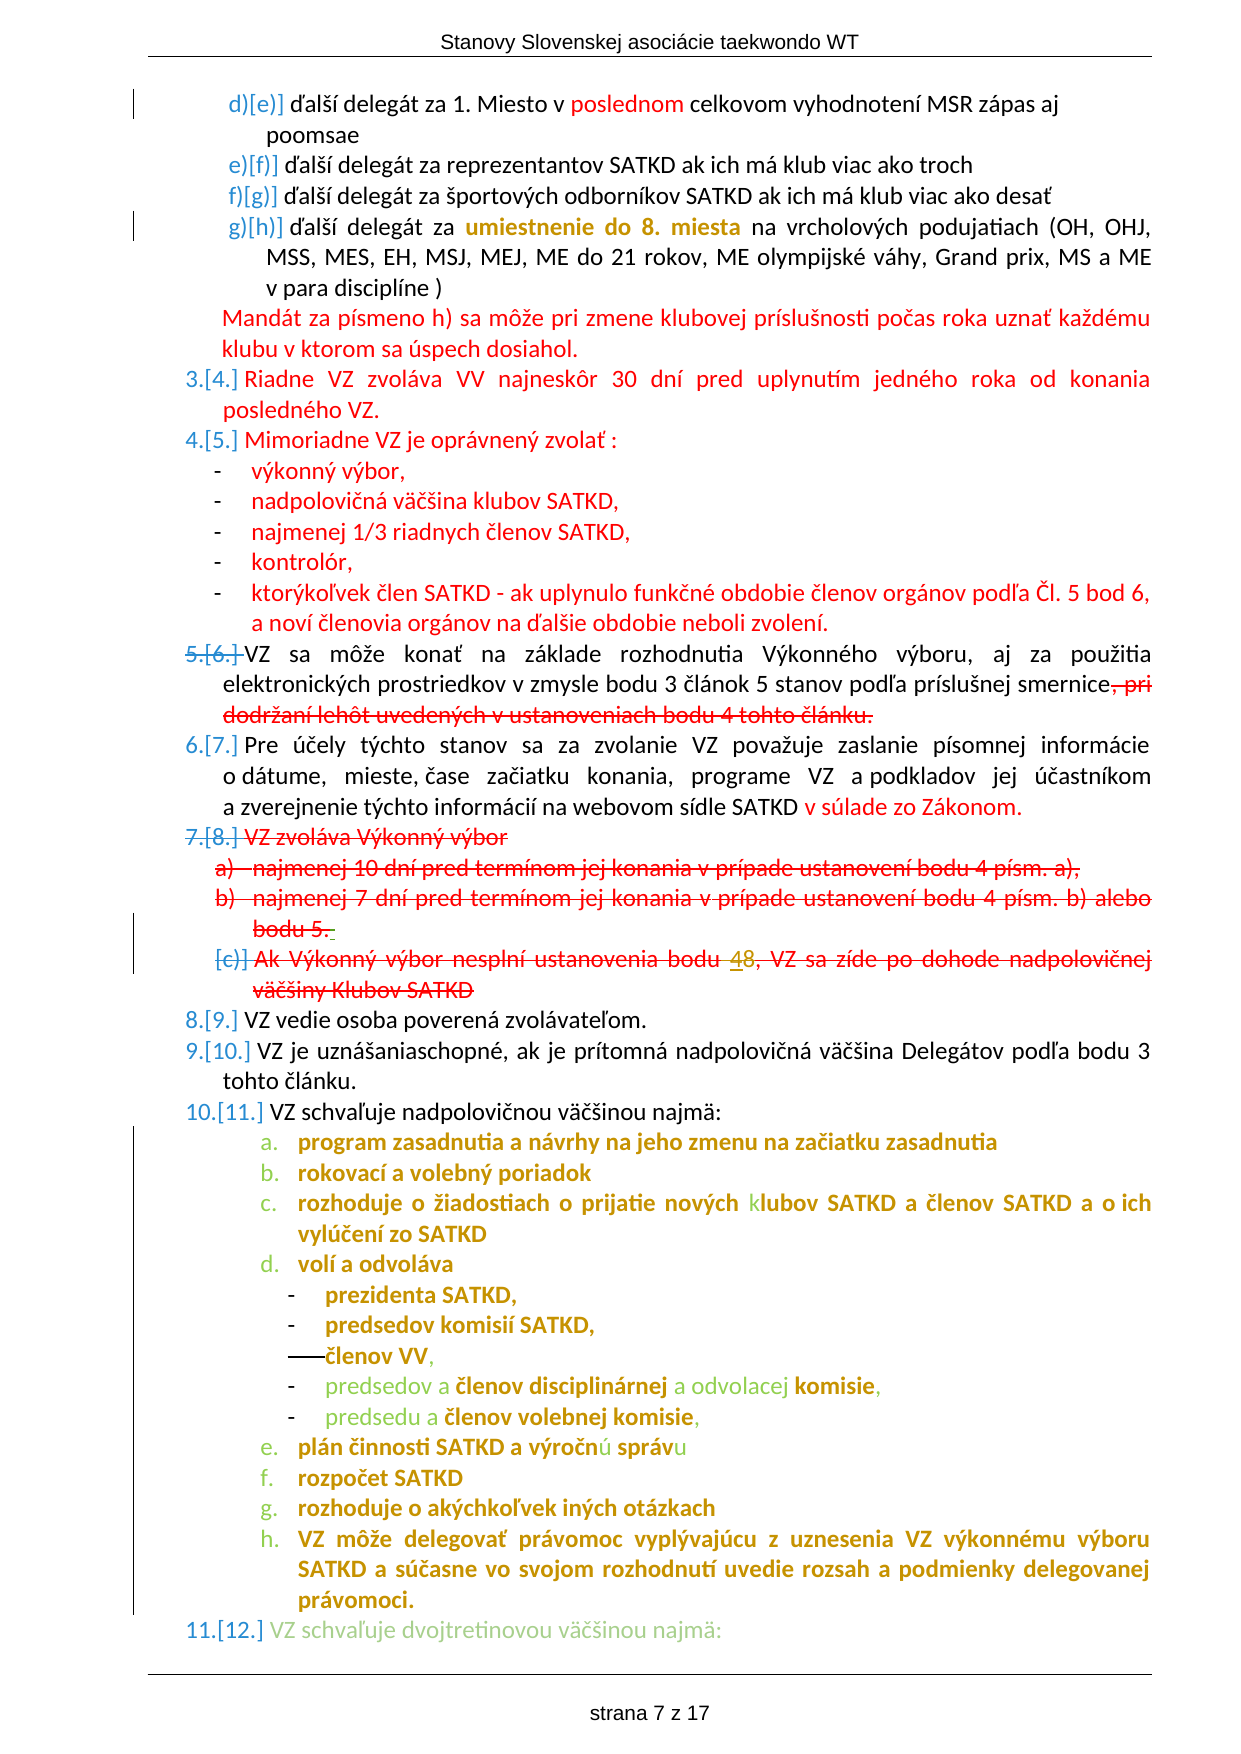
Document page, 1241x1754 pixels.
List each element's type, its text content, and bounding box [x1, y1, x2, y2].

list VZ sa môže konať na základe rozhodnutia Výkonného výboru, aj za použitia elektronických prostriedkov v zmysle bodu 3 článok 5 stanov podľa príslušnej smernice, pri dodržaní lehôt uvedených v ustanoveniach bodu 4 tohto článku. [185, 638, 1152, 729]
list VZ vedie osoba poverená zvolávateľom. [185, 1004, 1152, 1035]
list VZ môže delegovať právomoc vyplývajúcu z uznesenia VZ výkonnému výboru SATKD a súčasne vo svojom rozhodnutí uvedie rozsah a podmienky delegovanej právomoci. [260, 1523, 1152, 1615]
list Ak Výkonný výbor nesplní ustanovenia bodu, VZ sa zíde po dohode nadpolovičnej väčšiny Klubov SATKD [215, 961, 1152, 1004]
text Mandát za písmeno h) sa môže pri zmene klubovej príslušnosti počas roka uznať každému klubu v ktorom sa úspech dosiahol. [222, 302, 1152, 363]
list ďalší delegát za reprezentantov SATKD ak ich má klub viac ako troch [228, 150, 1152, 180]
list najmenej 7 dní pred termínom jej konania v prípade ustanovení bodu 4 písm. b) alebo bodu 5. [215, 900, 1152, 943]
list ďalší delegát za športových odborníkov SATKD ak ich má klub viac ako desať [228, 180, 1152, 211]
list predsedov komisií SATKD, [287, 1309, 1152, 1340]
list členov VV, [287, 1340, 1152, 1371]
list rozpočet SATKD [260, 1462, 1152, 1493]
list Mimoriadne VZ je oprávnený zvolať : [185, 424, 1152, 455]
list predsedov a členov disciplinárnej a odvolacej komisie, [287, 1371, 1152, 1401]
list VZ zvoláva Výkonný výbor [185, 821, 1152, 852]
list VZ schvaľuje dvojtretinovou väčšinou najmä: [185, 1615, 1152, 1645]
list predsedu a členov volebnej komisie, [287, 1401, 1152, 1432]
list nadpolovičná väčšina klubov SATKD, [214, 485, 1152, 516]
list výkonný výbor, [214, 455, 1152, 485]
list rozhoduje o akýchkoľvek iných otázkach [260, 1493, 1152, 1523]
list rozhoduje o žiadostiach o prijatie nových klubov SATKD a členov SATKD a o ich vylúčení zo SATKD [260, 1187, 1152, 1248]
list VZ je uznášaniaschopné, ak je prítomná nadpolovičná väčšina Delegátov podľa bodu 3 tohto článku. [185, 1035, 1152, 1096]
list Pre účely týchto stanov sa za zvolanie VZ považuje zaslanie písomnej informácie o dátume, mieste, čase začiatku konania, programe VZ a podkladov jej účastníkom a zverejnenie týchto informácií na webovom sídle SATKD v súlade zo Zákonom. [185, 729, 1152, 821]
list volí a odvoláva [260, 1248, 1152, 1279]
list plán činnosti SATKD a výročnú správu [260, 1432, 1152, 1462]
list kontrolór, [214, 546, 1152, 577]
list najmenej 10 dní pred termínom jej konania v prípade ustanovení bodu 4 písm. a), [215, 852, 1152, 882]
list prezidenta SATKD, [287, 1279, 1152, 1309]
list ďalší delegát za 1. Miesto v poslednom celkovom vyhodnotení MSR zápas aj poomsae [228, 89, 1152, 150]
list Ak Výkonný výbor nesplní ustanovenia bodu, VZ sa zíde po dohode nadpolovičnej väčšiny Klubov SATKD [215, 943, 1152, 960]
list najmenej 7 dní pred termínom jej konania v prípade ustanovení bodu 4 písm. b) alebo bodu 5. [215, 882, 1152, 899]
list najmenej 1/3 riadnych členov SATKD, [214, 516, 1152, 546]
list rokovací a volebný poriadok [260, 1157, 1152, 1187]
list ďalší delegát za umiestnenie do 8. miesta na vrcholových podujatiach (OH, OHJ, MSS, MES, EH, MSJ, MEJ, ME do 21 rokov, ME olympijské váhy, Grand prix, MS a ME v para disciplíne ) [228, 211, 1152, 302]
list Riadne VZ zvoláva VV najneskôr 30 dní pred uplynutím jedného roka od konania posledného VZ. [185, 363, 1152, 424]
list VZ schvaľuje nadpolovičnou väčšinou najmä: [185, 1096, 1152, 1126]
list program zasadnutia a návrhy na jeho zmenu na začiatku zasadnutia [260, 1126, 1152, 1157]
list ktorýkoľvek člen SATKD - ak uplynulo funkčné obdobie členov orgánov podľa Čl. 5 bod 6, a noví členovia orgánov na ďalšie obdobie neboli zvolení. [214, 577, 1152, 638]
